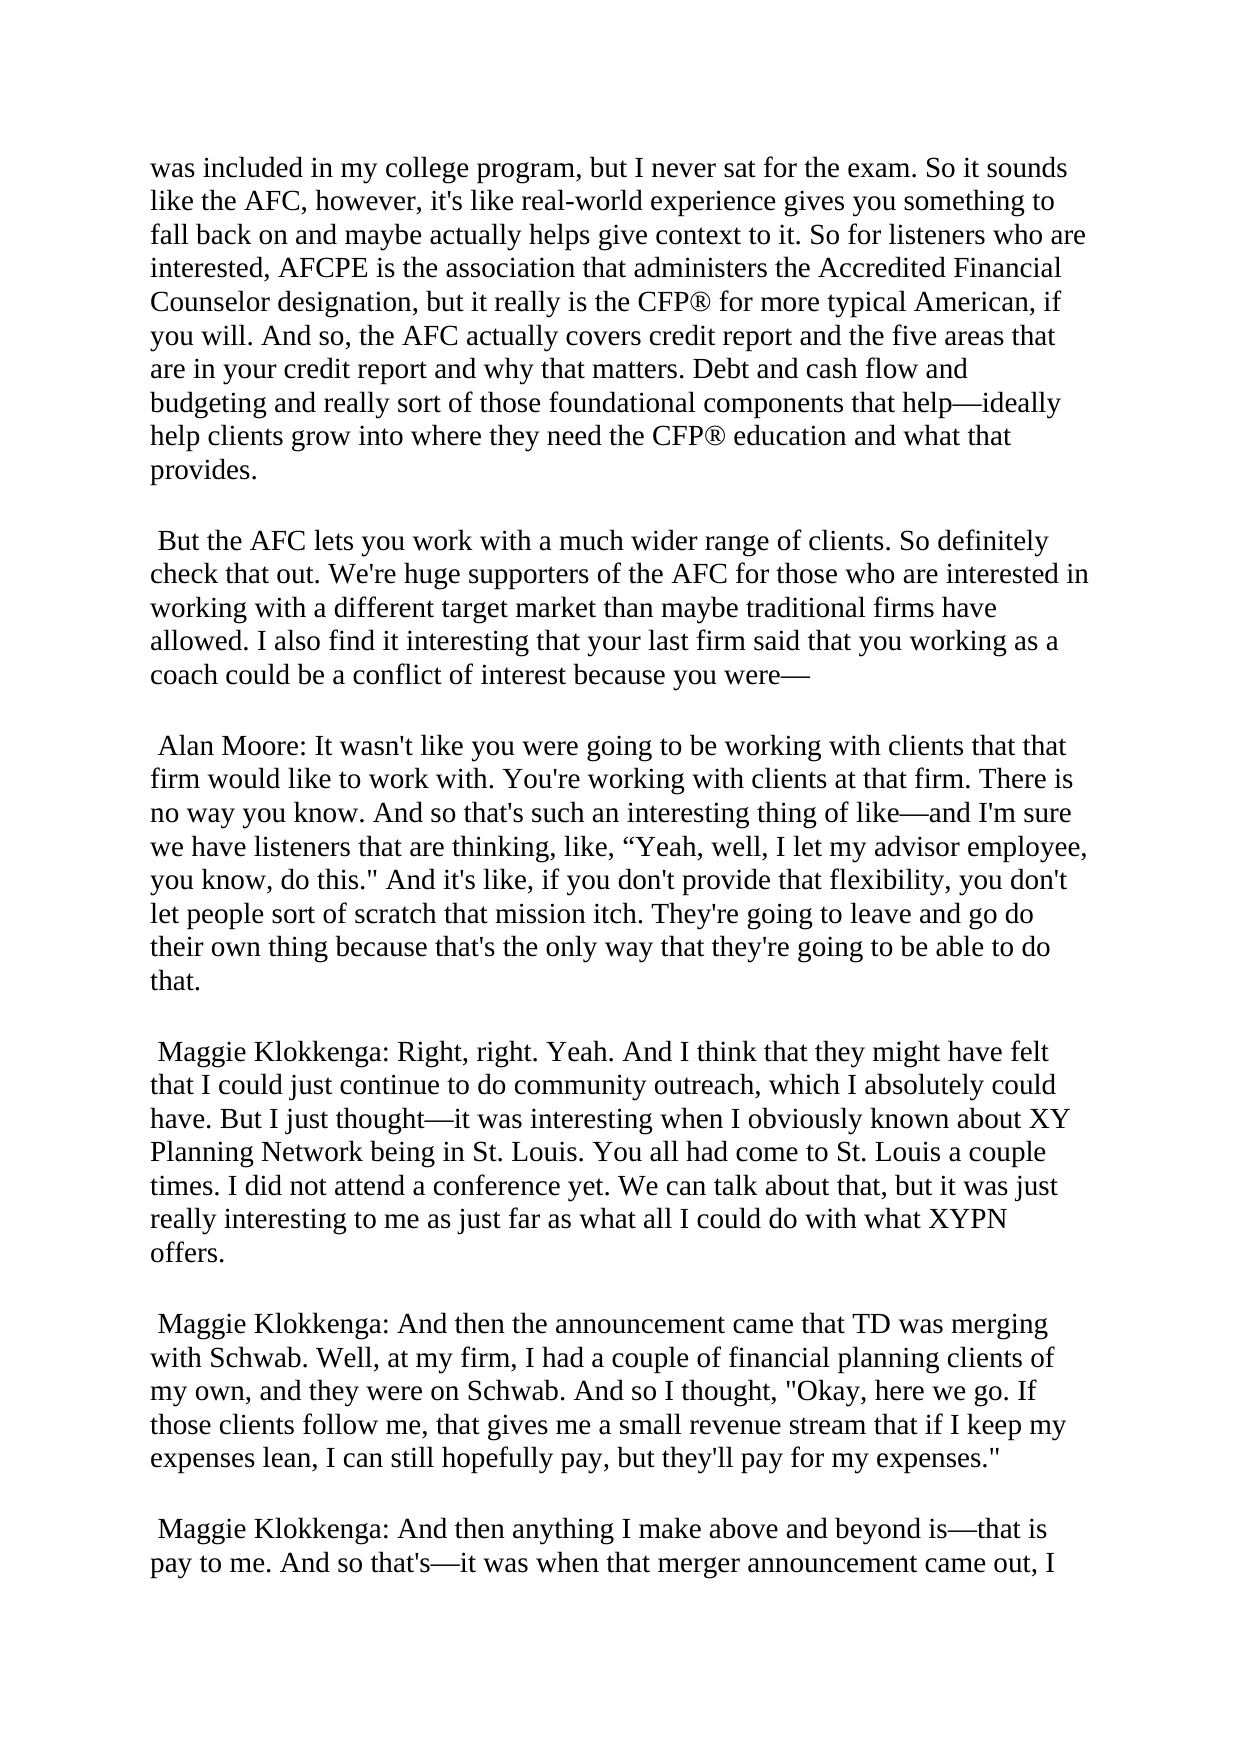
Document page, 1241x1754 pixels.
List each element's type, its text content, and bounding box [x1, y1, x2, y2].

text Maggie Klokkenga: And then the announcement came that TD was merging with Schwab. Well, at my firm, I had a couple of financial planning clients of my own, and they were on Schwab. And so I thought, "Okay, here we go. If those clients follow me, that gives me a small revenue stream that if I keep my expenses lean, I can still hopefully pay, but they'll pay for my expenses." [150, 1306, 1090, 1474]
text Maggie Klokkenga: Right, right. Yeah. And I think that they might have felt that I could just continue to do community outreach, which I absolutely could have. But I just thought—it was interesting when I obviously known about XY Planning Network being in St. Louis. You all had come to St. Louis a couple times. I did not attend a conference yet. We can talk about that, but it was just really interesting to me as just far as what all I could do with what XYPN offers. [150, 1034, 1090, 1269]
text Alan Moore: It wasn't like you were going to be working with clients that that firm would like to work with. You're working with clients at that firm. There is no way you know. And so that's such an interesting thing of like—and I'm sure we have listeners that are thinking, like, “Yeah, well, I let my advisor employee, you know, do this." And it's like, if you don't provide that flexibility, you don't let people sort of scratch that mission itch. They're going to leave and go do their own thing because that's the only way that they're going to be able to do that. [150, 728, 1090, 996]
text But the AFC lets you work with a much wider range of clients. So definitely check that out. We're huge supporters of the AFC for those who are interested in working with a different target market than maybe traditional firms have allowed. I also find it interesting that your last firm said that you working as a coach could be a conflict of interest because you were— [150, 523, 1090, 691]
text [150, 1511, 1090, 1578]
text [150, 150, 1090, 485]
